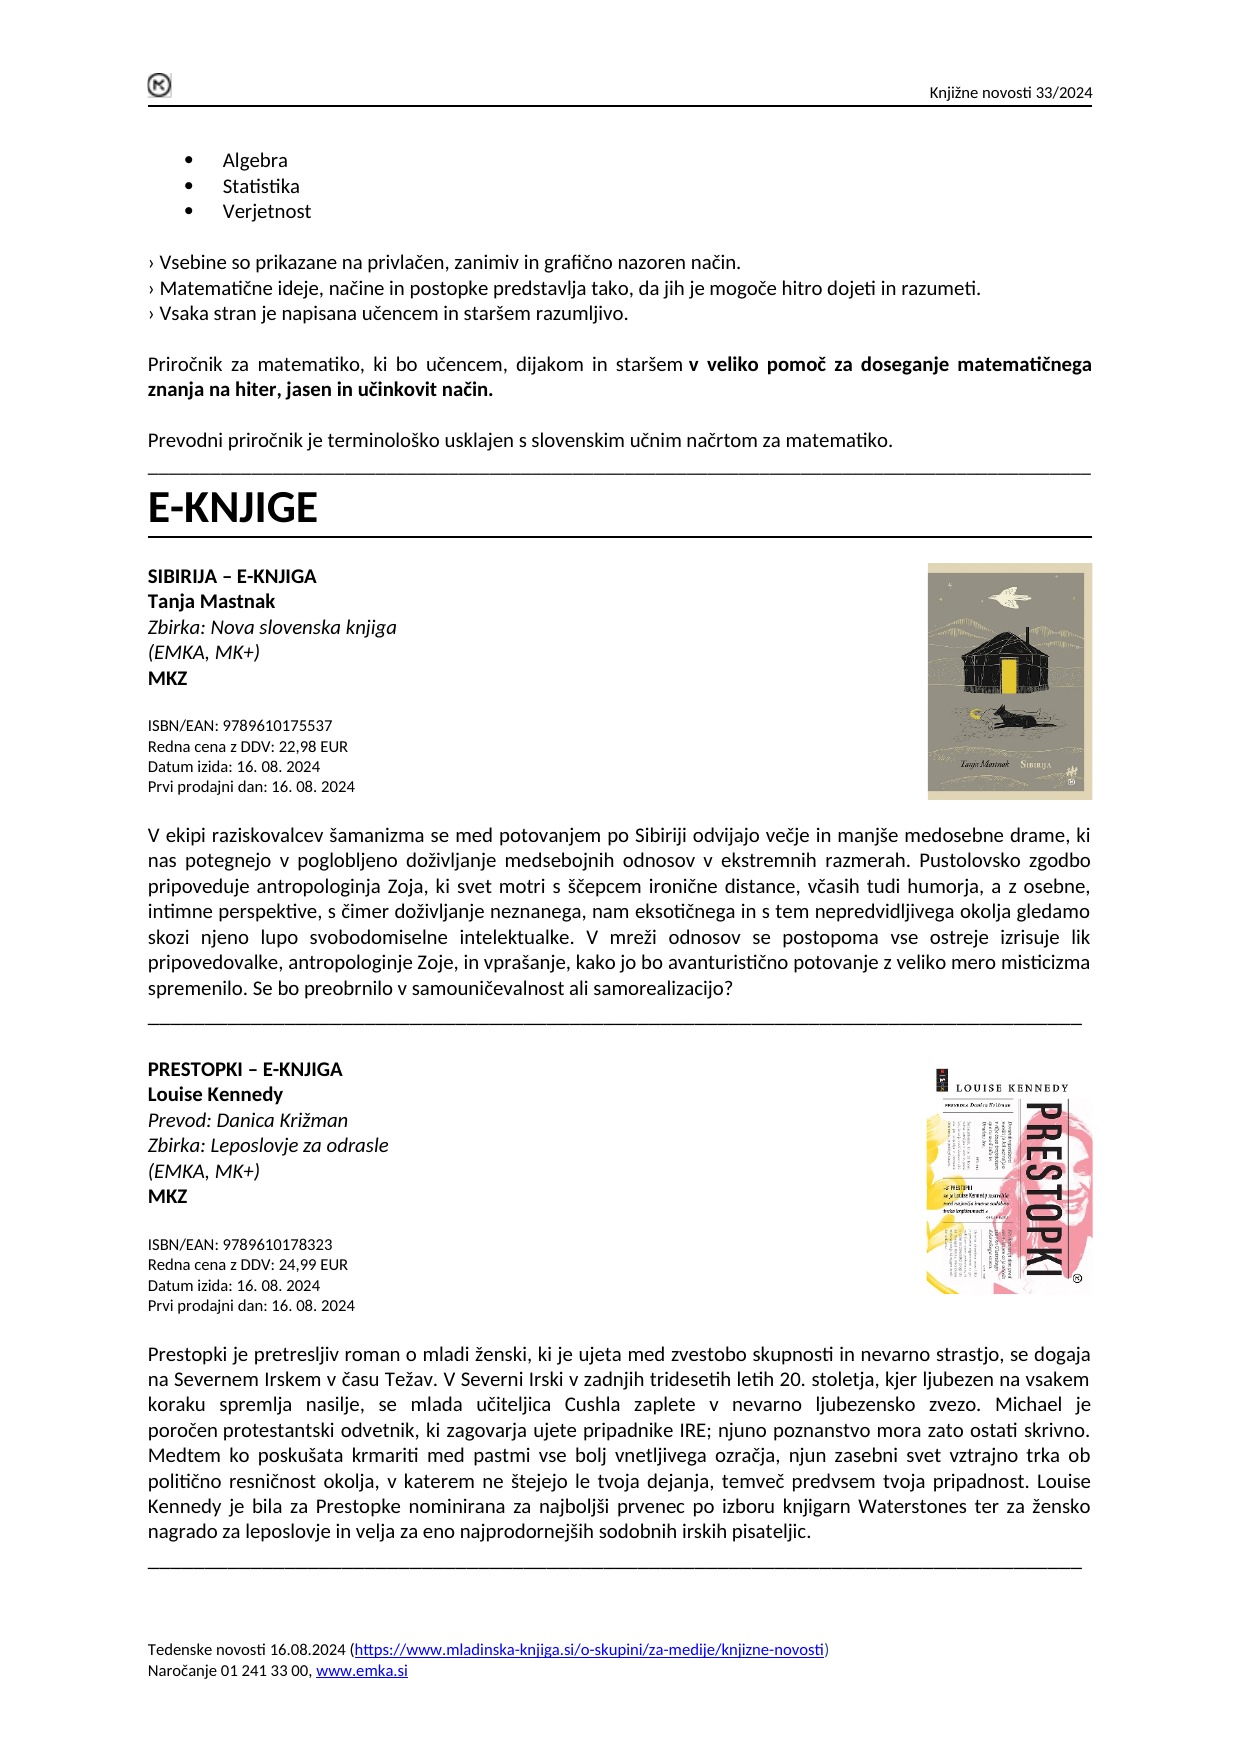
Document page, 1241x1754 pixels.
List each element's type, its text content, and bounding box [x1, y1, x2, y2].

text __________________________________________________________________________________ [148, 1544, 1092, 1572]
text Tanja Mastnak [148, 588, 927, 614]
text ISBN/EAN: 9789610178323 [148, 1234, 926, 1254]
text PRESTOPKI – E-KNJIGA [148, 1056, 1092, 1082]
list Statistika [185, 173, 1092, 198]
text › Matematične ideje, načine in postopke predstavlja tako, da jih je mogoče hitro dojeti in razumeti. [148, 275, 1092, 300]
text ISBN/EAN: 9789610175537 [148, 716, 927, 736]
text Priročnik za matematiko, ki bo učencem, dijakom in staršem v veliko pomoč za doseganje matematičnega znanja na hiter, jasen in učinkovit način. [148, 351, 1092, 402]
list Algebra [185, 148, 1092, 173]
text Zbirka: Leposlovje za odrasle [148, 1132, 926, 1158]
text Prevod: Danica Križman [148, 1107, 926, 1132]
text Datum izida: 16. 08. 2024 [148, 756, 927, 777]
text Prvi prodajni dan: 16. 08. 2024 [148, 1295, 1092, 1315]
text ___________________________________________________________________________________________ [148, 453, 1092, 478]
text SIBIRIJA – E-KNJIGA [148, 563, 927, 588]
text (EMKA, MK+) [148, 639, 927, 665]
text __________________________________________________________________________________ [148, 1000, 1092, 1028]
text Datum izida: 16. 08. 2024 [148, 1275, 1092, 1295]
picture [927, 563, 1093, 800]
text Zbirka: Nova slovenska knjiga [148, 614, 927, 639]
text › Vsaka stran je napisana učencem in staršem razumljivo. [148, 300, 1092, 326]
text MKZ [148, 1183, 926, 1209]
text E-KNJIGE [148, 478, 1092, 536]
text Redna cena z DDV: 22,98 EUR [148, 736, 927, 756]
list Verjetnost [185, 198, 1092, 224]
text Prvi prodajni dan: 16. 08. 2024 [148, 777, 927, 797]
text Louise Kennedy [148, 1082, 926, 1107]
text Redna cena z DDV: 24,99 EUR [148, 1254, 926, 1275]
picture [147, 73, 173, 99]
text MKZ [148, 665, 927, 690]
text (EMKA, MK+) [148, 1158, 926, 1183]
text Prevodni priročnik je terminološko usklajen s slovenskim učnim načrtom za matematiko. [148, 427, 1092, 453]
text V ekipi raziskovalcev šamanizma se med potovanjem po Sibiriji odvijajo večje in manjše medosebne drame, ki nas potegnejo v poglobljeno doživljanje medsebojnih odnosov v ekstremnih razmerah. Pustolovsko zgodbo pripoveduje antropologinja Zoja, ki svet motri s ščepcem ironične distance, včasih tudi humorja, a z osebne, intimne perspektive, s čimer doživljanje neznanega, nam eksotičnega in s tem nepredvidljivega okolja gledamo skozi njeno lupo svobodomiselne intelektualke. V mreži odnosov se postopoma vse ostreje izrisuje lik pripovedovalke, antropologinje Zoje, in vprašanje, kako jo bo avanturistično potovanje z veliko mero misticizma spremenilo. Se bo preobrnilo v samouničevalnost ali samorealizacijo? [148, 822, 1092, 1000]
picture [926, 1057, 1093, 1294]
text Prestopki je pretresljiv roman o mladi ženski, ki je ujeta med zvestobo skupnosti in nevarno strastjo, se dogaja na Severnem Irskem v času Težav. V Severni Irski v zadnjih tridesetih letih 20. stoletja, kjer ljubezen na vsakem koraku spremlja nasilje, se mlada učiteljica Cushla zaplete v nevarno ljubezensko zvezo. Michael je poročen protestantski odvetnik, ki zagovarja ujete pripadnike IRE; njuno poznanstvo mora zato ostati skrivno. Medtem ko poskušata krmariti med pastmi vse bolj vnetljivega ozračja, njun zasebni svet vztrajno trka ob politično resničnost okolja, v katerem ne štejejo le tvoja dejanja, temveč predvsem tvoja pripadnost. Louise Kennedy je bila za Prestopke nominirana za najboljši prvenec po izboru knjigarn Waterstones ter za žensko nagrado za leposlovje in velja za eno najprodornejših sodobnih irskih pisateljic. [148, 1341, 1092, 1544]
text › Vsebine so prikazane na privlačen, zanimiv in grafično nazoren način. [148, 249, 1092, 275]
